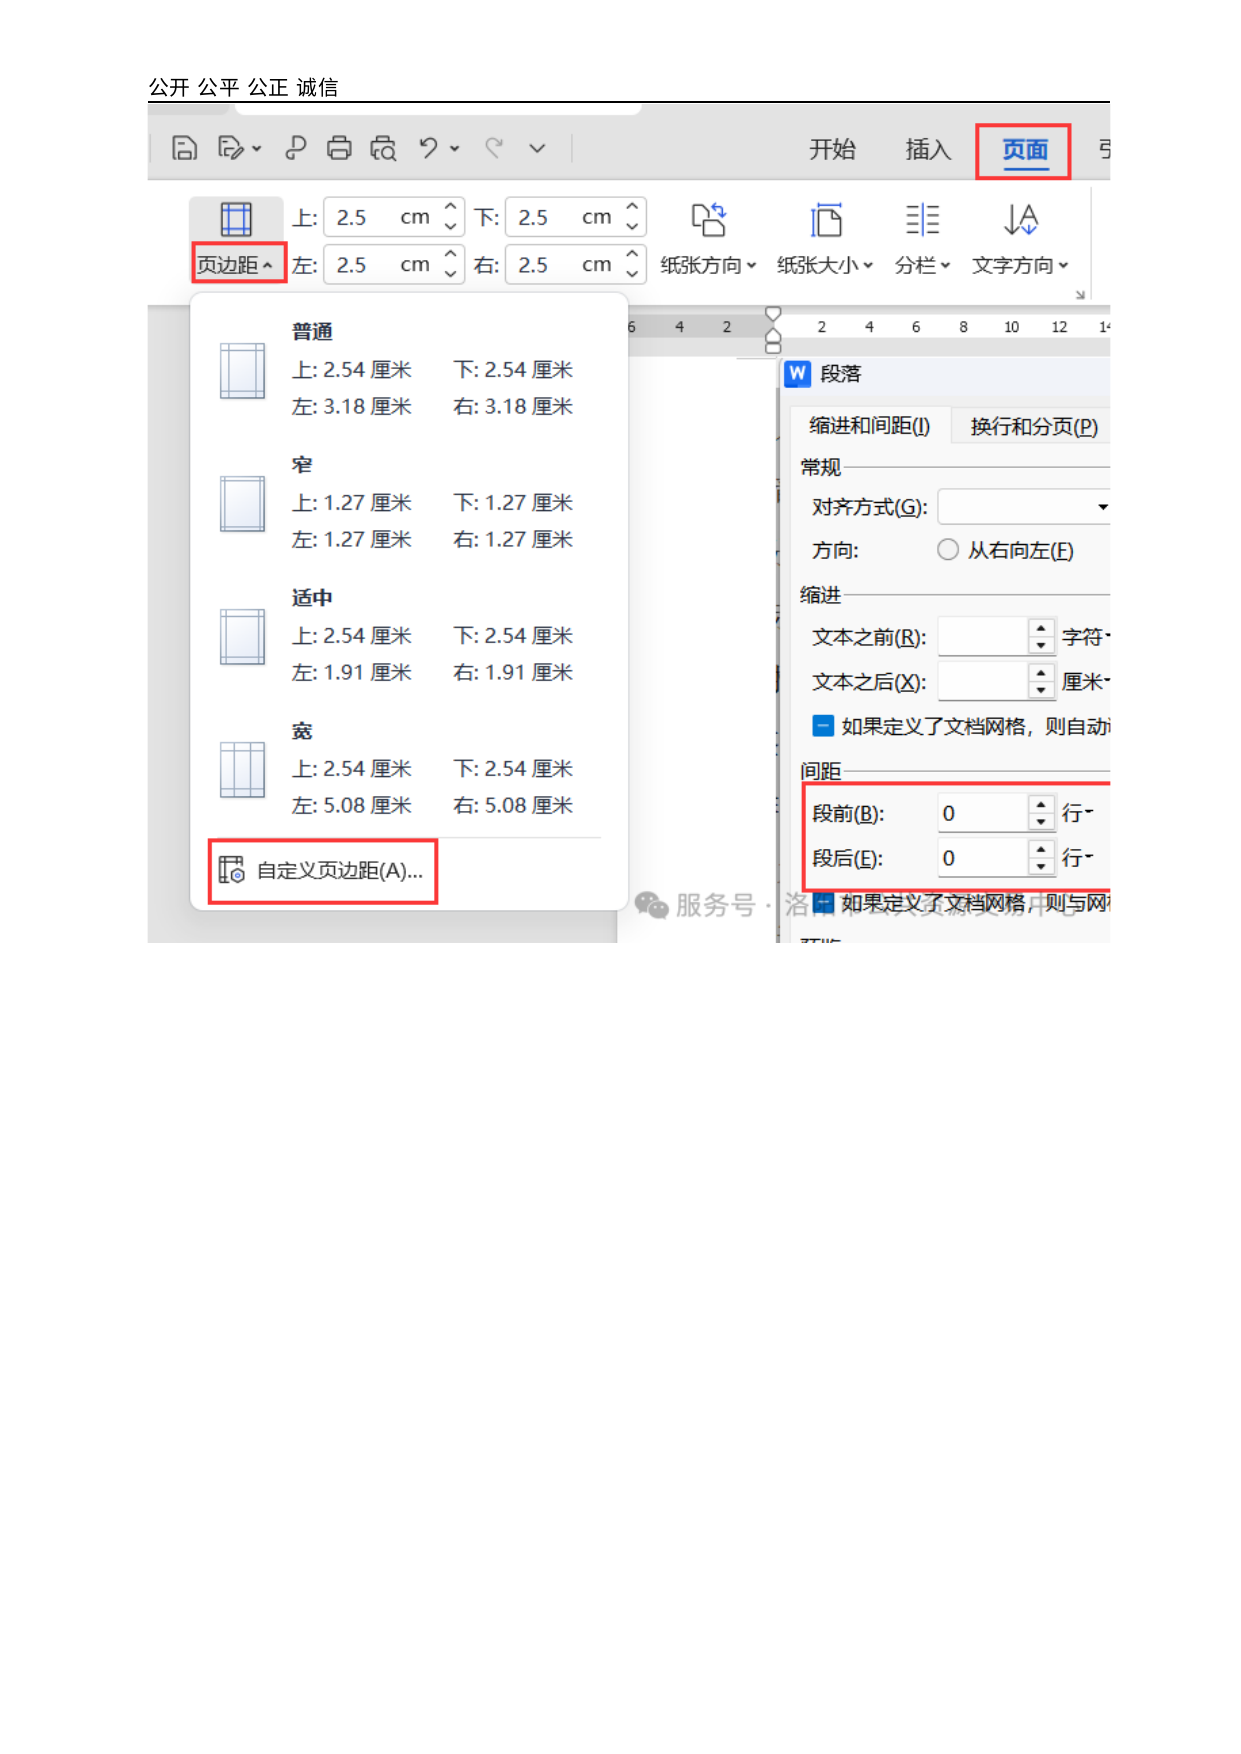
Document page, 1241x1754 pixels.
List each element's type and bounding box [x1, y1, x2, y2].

picture [147, 104, 1111, 943]
